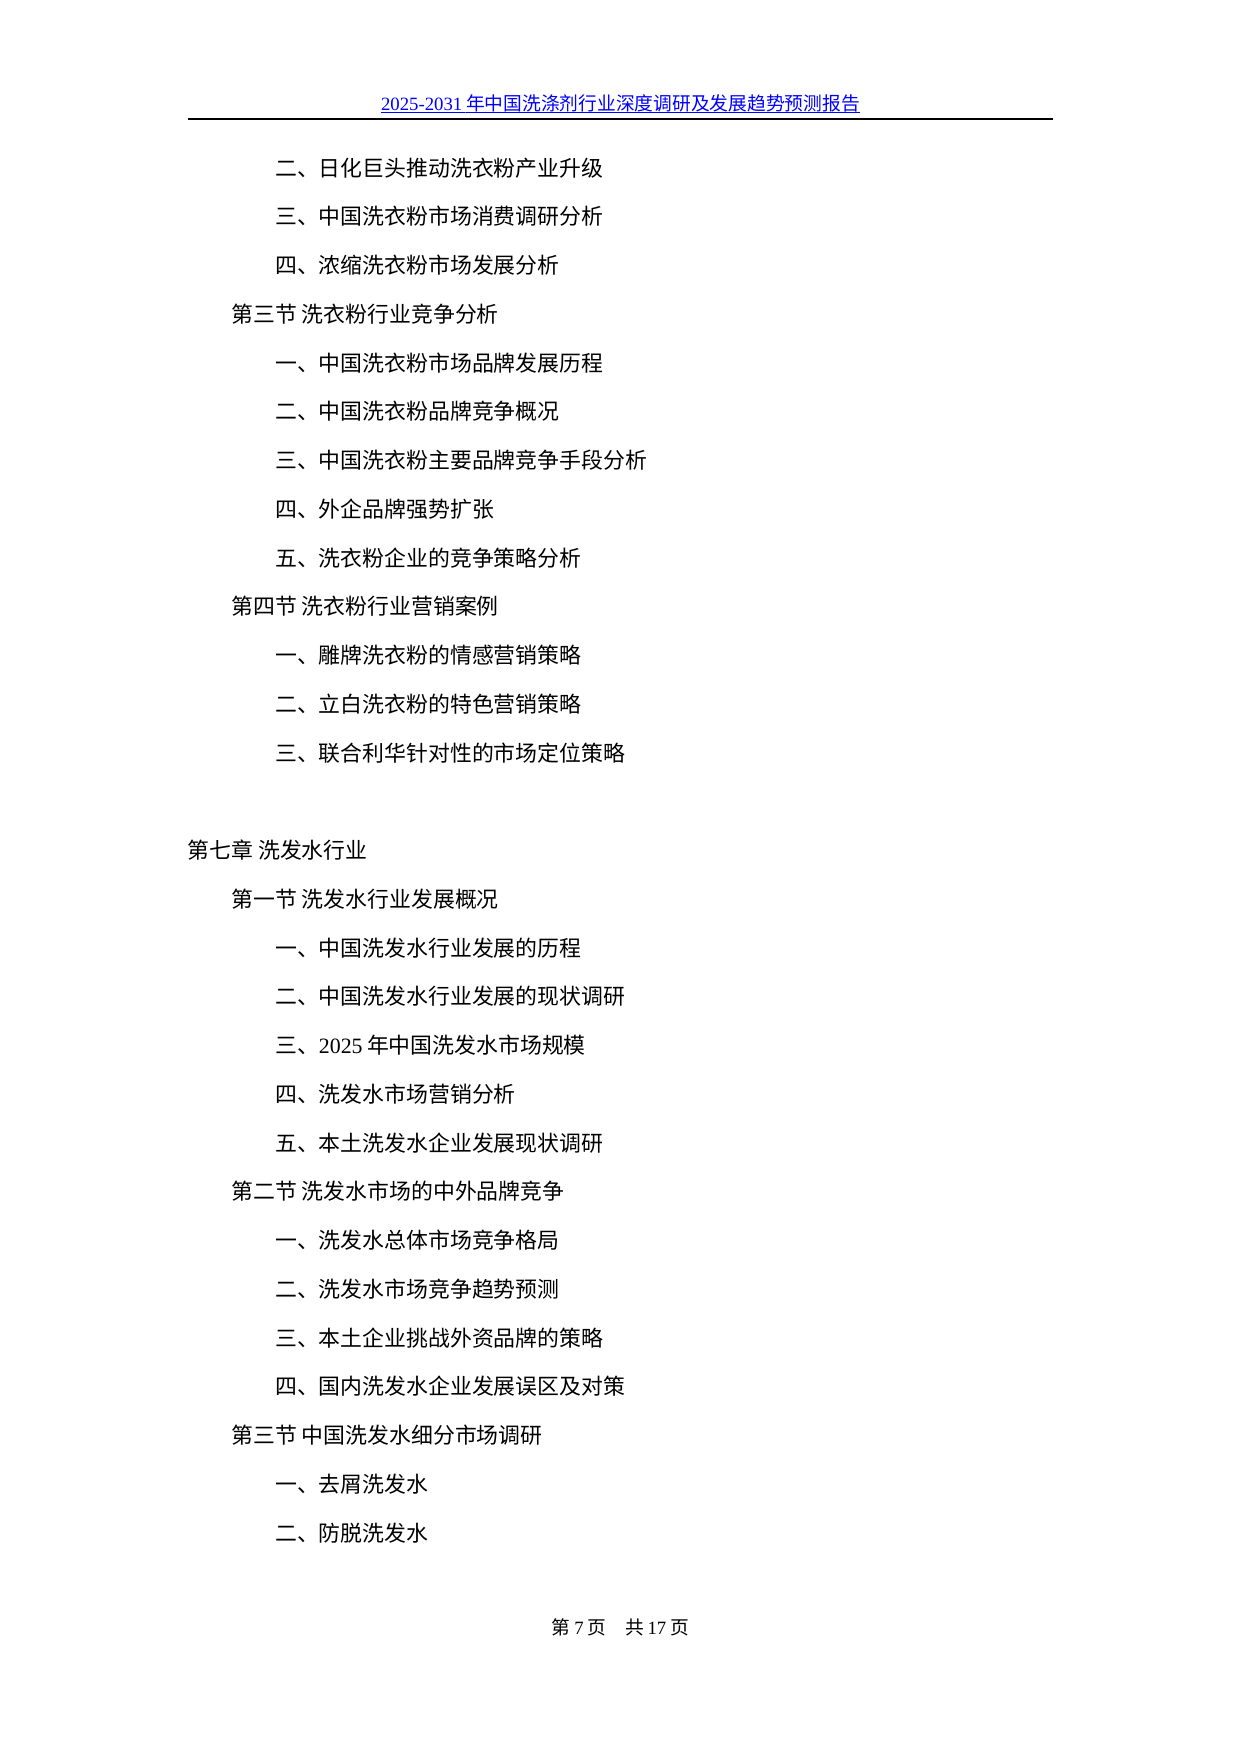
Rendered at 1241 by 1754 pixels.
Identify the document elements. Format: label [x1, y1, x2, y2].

text [187, 150, 1053, 1548]
